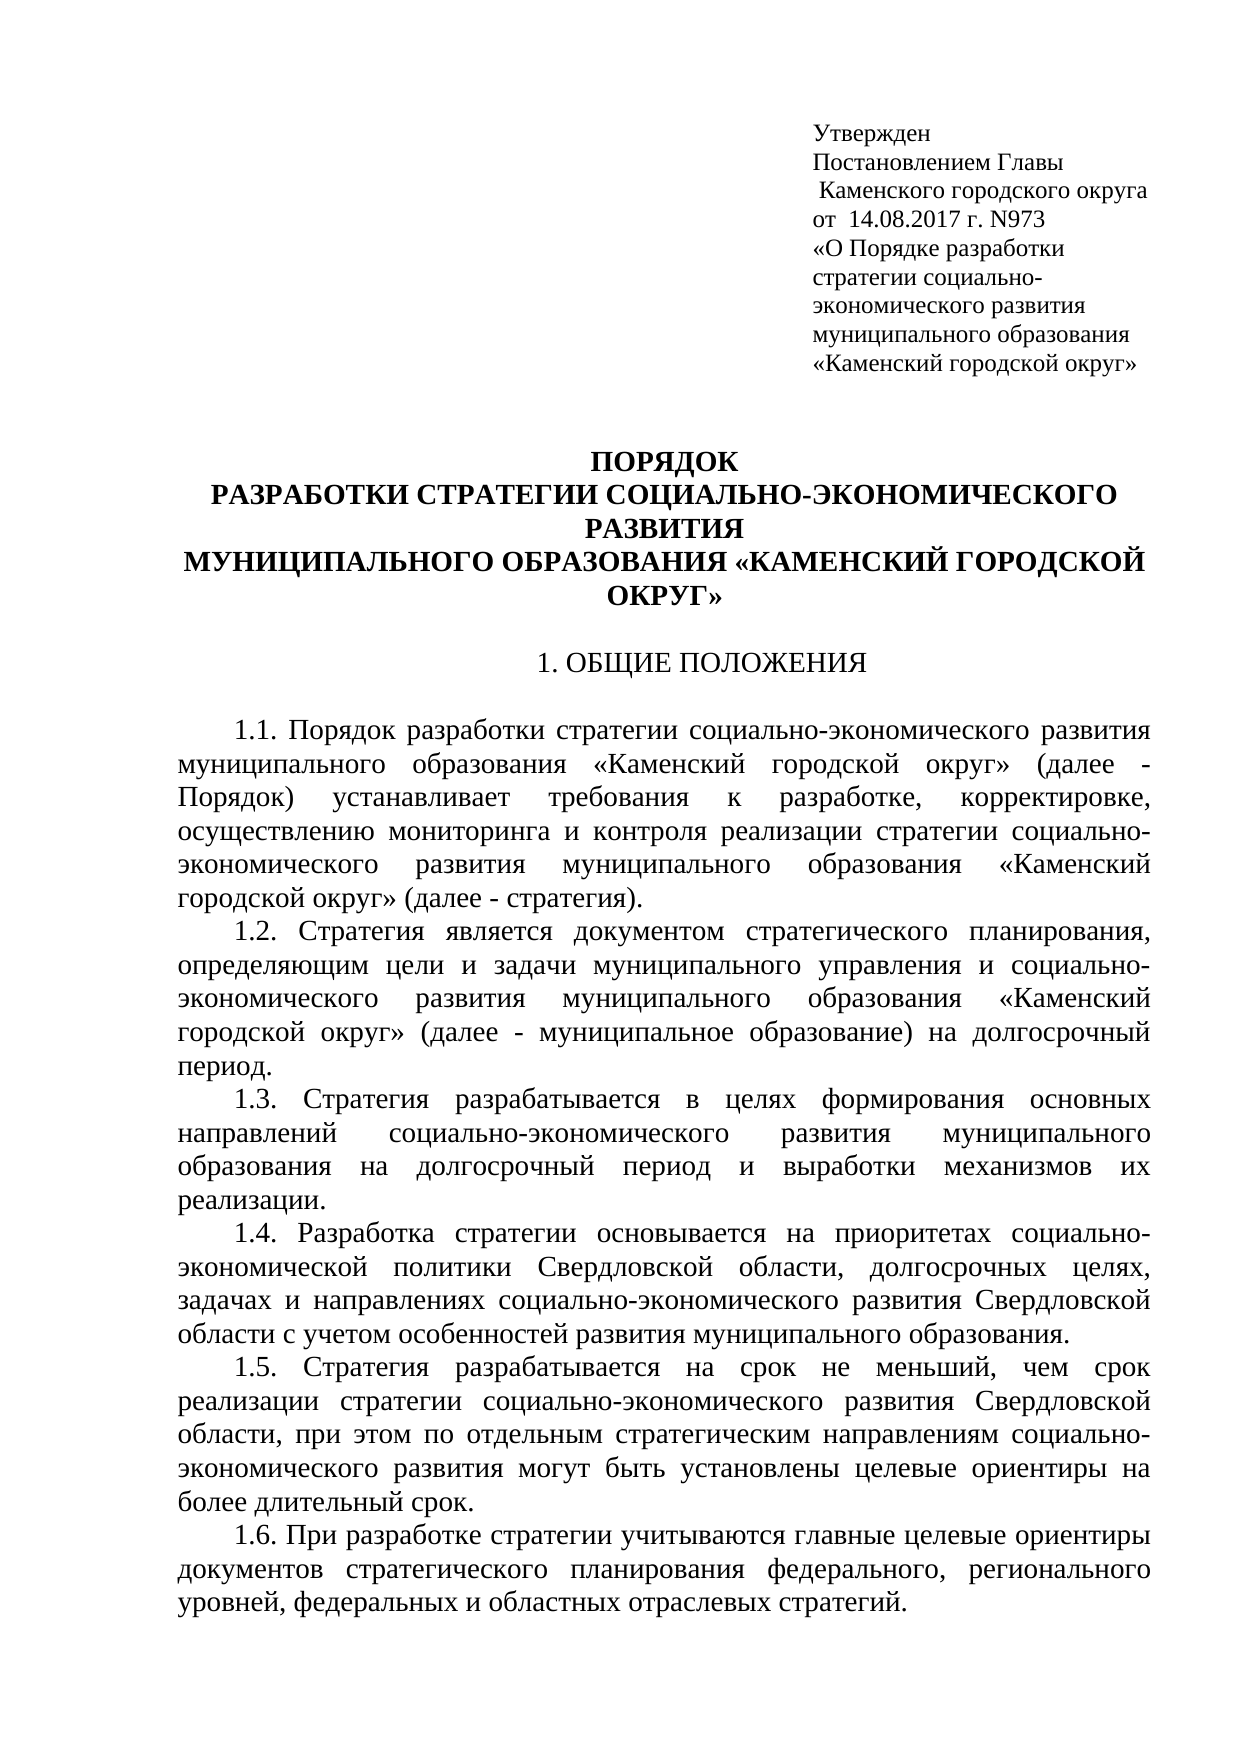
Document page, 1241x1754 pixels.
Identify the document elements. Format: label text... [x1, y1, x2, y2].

text «О Порядке разработки [812, 233, 1152, 262]
text от 14.08.2017 г. N973 [812, 204, 1152, 233]
title РАЗРАБОТКИ СТРАТЕГИИ СОЦИАЛЬНО-ЭКОНОМИЧЕСКОГО РАЗВИТИЯ [177, 477, 1152, 544]
text 1.6. При разработке стратегии учитываются главные целевые ориентиры документов стратегического планирования федерального, регионального уровней, федеральных и областных отраслевых стратегий. [177, 1517, 1152, 1618]
title МУНИЦИПАЛЬНОГО ОБРАЗОВАНИЯ «КАМЕНСКИЙ ГОРОДСКОЙ ОКРУГ» [177, 544, 1152, 612]
text 1.5. Стратегия разрабатывается на срок не меньший, чем срок реализации стратегии социально-экономического развития Свердловской области, при этом по отдельным стратегическим направлениям социально-экономического развития могут быть установлены целевые ориентиры на более длительный срок. [177, 1349, 1152, 1517]
title ПОРЯДОК [177, 444, 1152, 477]
text Утвержден [812, 118, 1152, 147]
text Постановлением Главы [812, 147, 1152, 176]
text стратегии социально-экономического развития муниципального образования «Каменский городской округ» [812, 262, 1152, 377]
text Каменского городского округа [812, 176, 1152, 204]
text 1.2. Стратегия является документом стратегического планирования, определяющим цели и задачи муниципального управления и социально-экономического развития муниципального образования «Каменский городской округ» (далее - муниципальное образование) на долгосрочный период. [177, 913, 1152, 1081]
text 1.1. Порядок разработки стратегии социально-экономического развития муниципального образования «Каменский городской округ» (далее - Порядок) устанавливает требования к разработке, корректировке, осуществлению мониторинга и контроля реализации стратегии социально-экономического развития муниципального образования «Каменский городской округ» (далее - стратегия). [177, 712, 1152, 913]
text 1.3. Стратегия разрабатывается в целях формирования основных направлений социально-экономического развития муниципального образования на долгосрочный период и выработки механизмов их реализации. [177, 1081, 1152, 1215]
text 1.4. Разработка стратегии основывается на приоритетах социально-экономической политики Свердловской области, долгосрочных целях, задачах и направлениях социально-экономического развития Свердловской области с учетом особенностей развития муниципального образования. [177, 1215, 1152, 1349]
text 1. ОБЩИЕ ПОЛОЖЕНИЯ [177, 645, 1152, 679]
